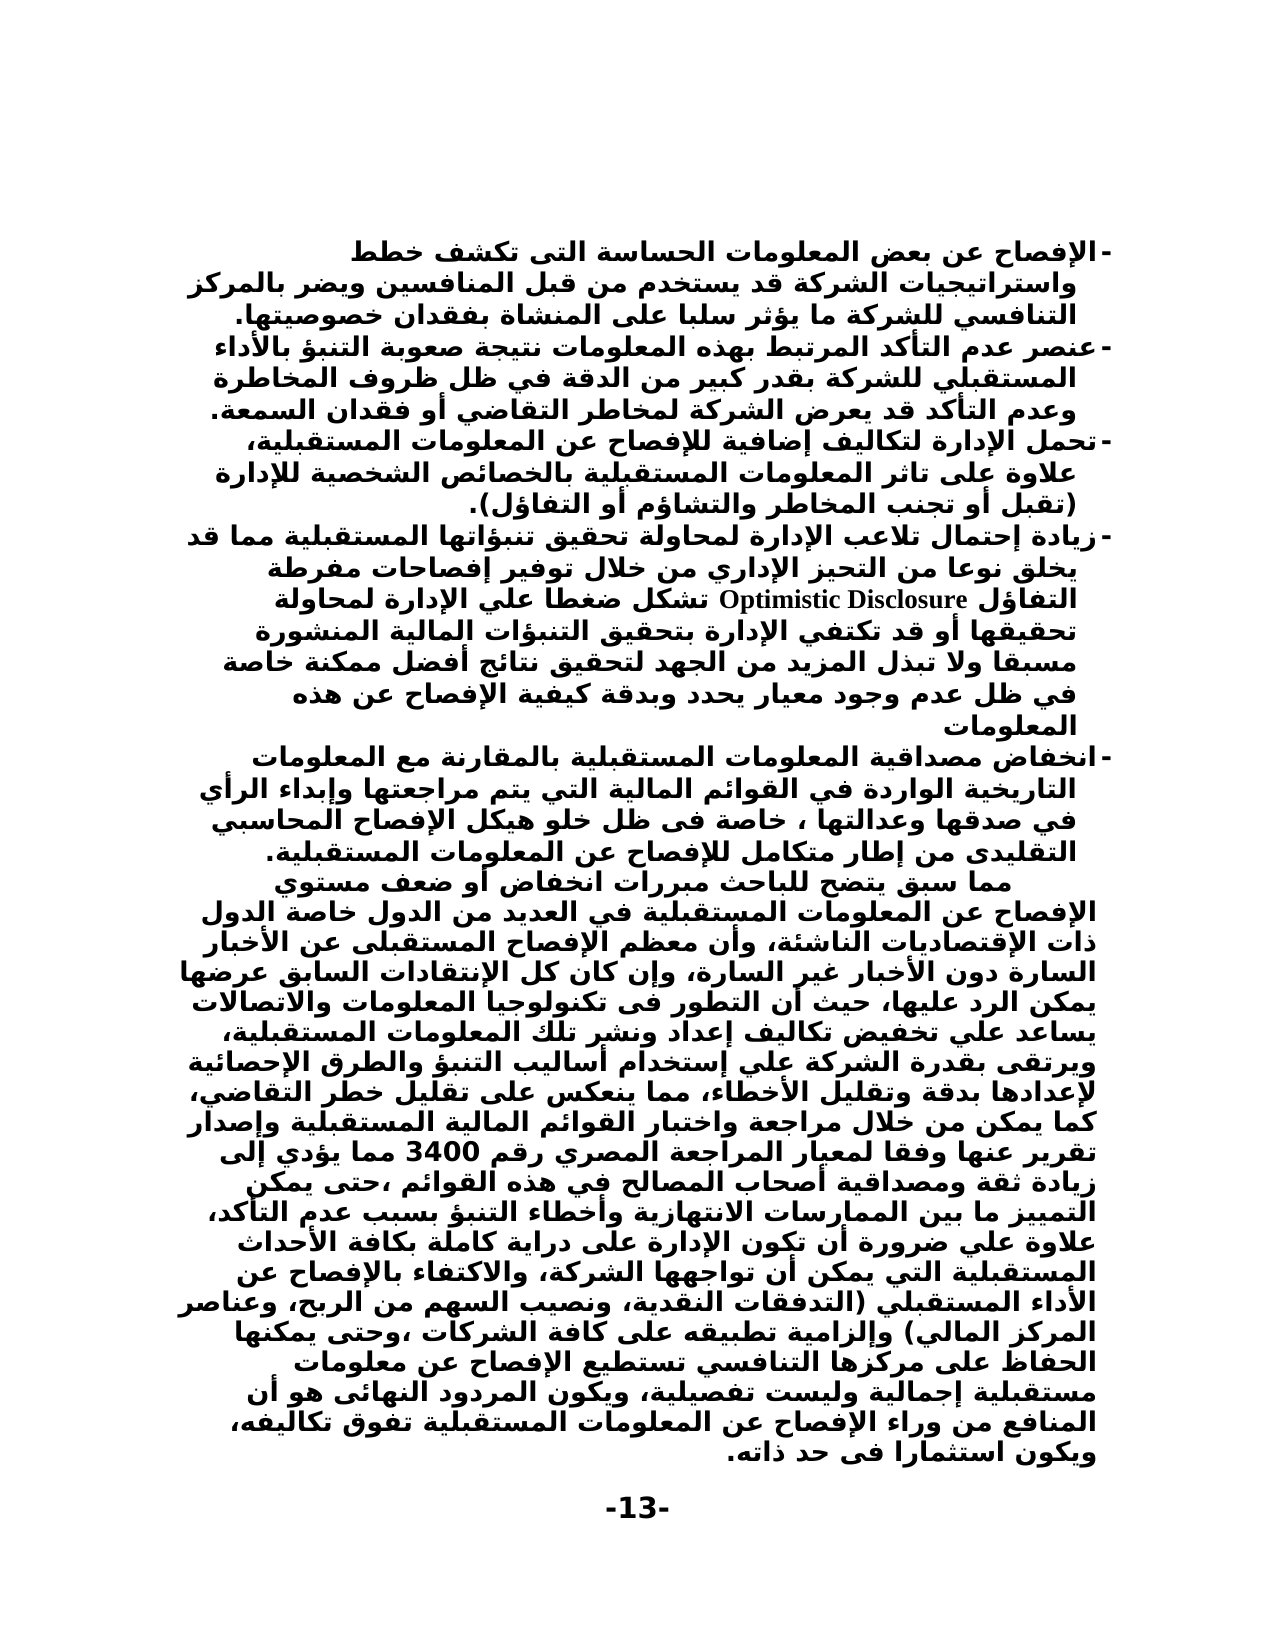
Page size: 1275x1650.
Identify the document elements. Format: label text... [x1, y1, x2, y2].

list عنصر عدم التأكد المرتبط بهذه المعلومات نتيجة صعوبة التنبؤ بالأداء المستقبلي للشركة بقدر كبير من الدقة في ظل ظروف المخاطرة وعدم التأكد قد يعرض الشركة لمخاطر التقاضي أو فقدان السمعة. [177, 331, 1101, 426]
list تحمل الإدارة لتكاليف إضافية للإفصاح عن المعلومات المستقبلية، علاوة على تاثر المعلومات المستقبلية بالخصائص الشخصية للإدارة (تقبل أو تجنب المخاطر والتشاؤم أو التفاؤل). [177, 426, 1101, 520]
text مما سبق يتضح للباحث مبررات انخفاض أو ضعف مستوي الإفصاح عن المعلومات المستقبلية في العديد من الدول خاصة الدول ذات الإقتصاديات الناشئة، وأن معظم الإفصاح المستقبلى عن الأخبار السارة دون الأخبار غير السارة، وإن كان كل الإنتقادات السابق عرضها يمكن الرد عليها، حيث أن التطور فى تكنولوجيا المعلومات والاتصالات يساعد علي تخفيض تكاليف إعداد ونشر تلك المعلومات المستقبلية، ويرتقى بقدرة الشركة علي إستخدام أساليب التنبؤ والطرق الإحصائية لإعدادها بدقة وتقليل الأخطاء، مما ينعكس على تقليل خطر التقاضي، كما يمكن من خلال مراجعة واختبار القوائم المالية المستقبلية وإصدار تقرير عنها وفقا لمعيار المراجعة المصري رقم 3400 مما يؤدي إلى زيادة ثقة ومصداقية أصحاب المصالح في هذه القوائم ،حتى يمكن التمييز ما بين الممارسات الانتهازية وأخطاء التنبؤ بسبب عدم التأكد، علاوة علي ضرورة أن تكون الإدارة على دراية كاملة بكافة الأحداث المستقبلية التي يمكن أن تواجهها الشركة، والاكتفاء بالإفصاح عن الأداء المستقبلي (التدفقات النقدية، ونصيب السهم من الربح، وعناصر المركز المالي) وإلزامية تطبيقه على كافة الشركات ،وحتى يمكنها الحفاظ على مركزها التنافسي تستطيع الإفصاح عن معلومات مستقبلية إجمالية وليست تفصيلية، ويكون المردود النهائى هو أن المنافع من وراء الإفصاح عن المعلومات المستقبلية تفوق تكاليفه، ويكون استثمارا فى حد ذاته. [177, 868, 1098, 1468]
list انخفاض مصداقية المعلومات المستقبلية بالمقارنة مع المعلومات التاريخية الواردة في القوائم المالية التي يتم مراجعتها وإبداء الرأي في صدقها وعدالتها ، خاصة فى ظل خلو هيكل الإفصاح المحاسبي التقليدى من إطار متكامل للإفصاح عن المعلومات المستقبلية. [177, 741, 1101, 868]
list الإفصاح عن بعض المعلومات الحساسة التى تكشف خطط واستراتيجيات الشركة قد يستخدم من قبل المنافسين ويضر بالمركز التنافسي للشركة ما يؤثر سلبا على المنشاة بفقدان خصوصيتها. [177, 236, 1101, 331]
list زيادة إحتمال تلاعب الإدارة لمحاولة تحقيق تنبؤاتها المستقبلية مما قد يخلق نوعا من التحيز الإداري من خلال توفير إفصاحات مفرطة التفاؤل Optimistic Disclosure تشكل ضغطا علي الإدارة لمحاولة تحقيقها أو قد تكتفي الإدارة بتحقيق التنبؤات المالية المنشورة مسبقا ولا تبذل المزيد من الجهد لتحقيق نتائج أفضل ممكنة خاصة في ظل عدم وجود معيار يحدد وبدقة كيفية الإفصاح عن هذه المعلومات [177, 520, 1101, 741]
